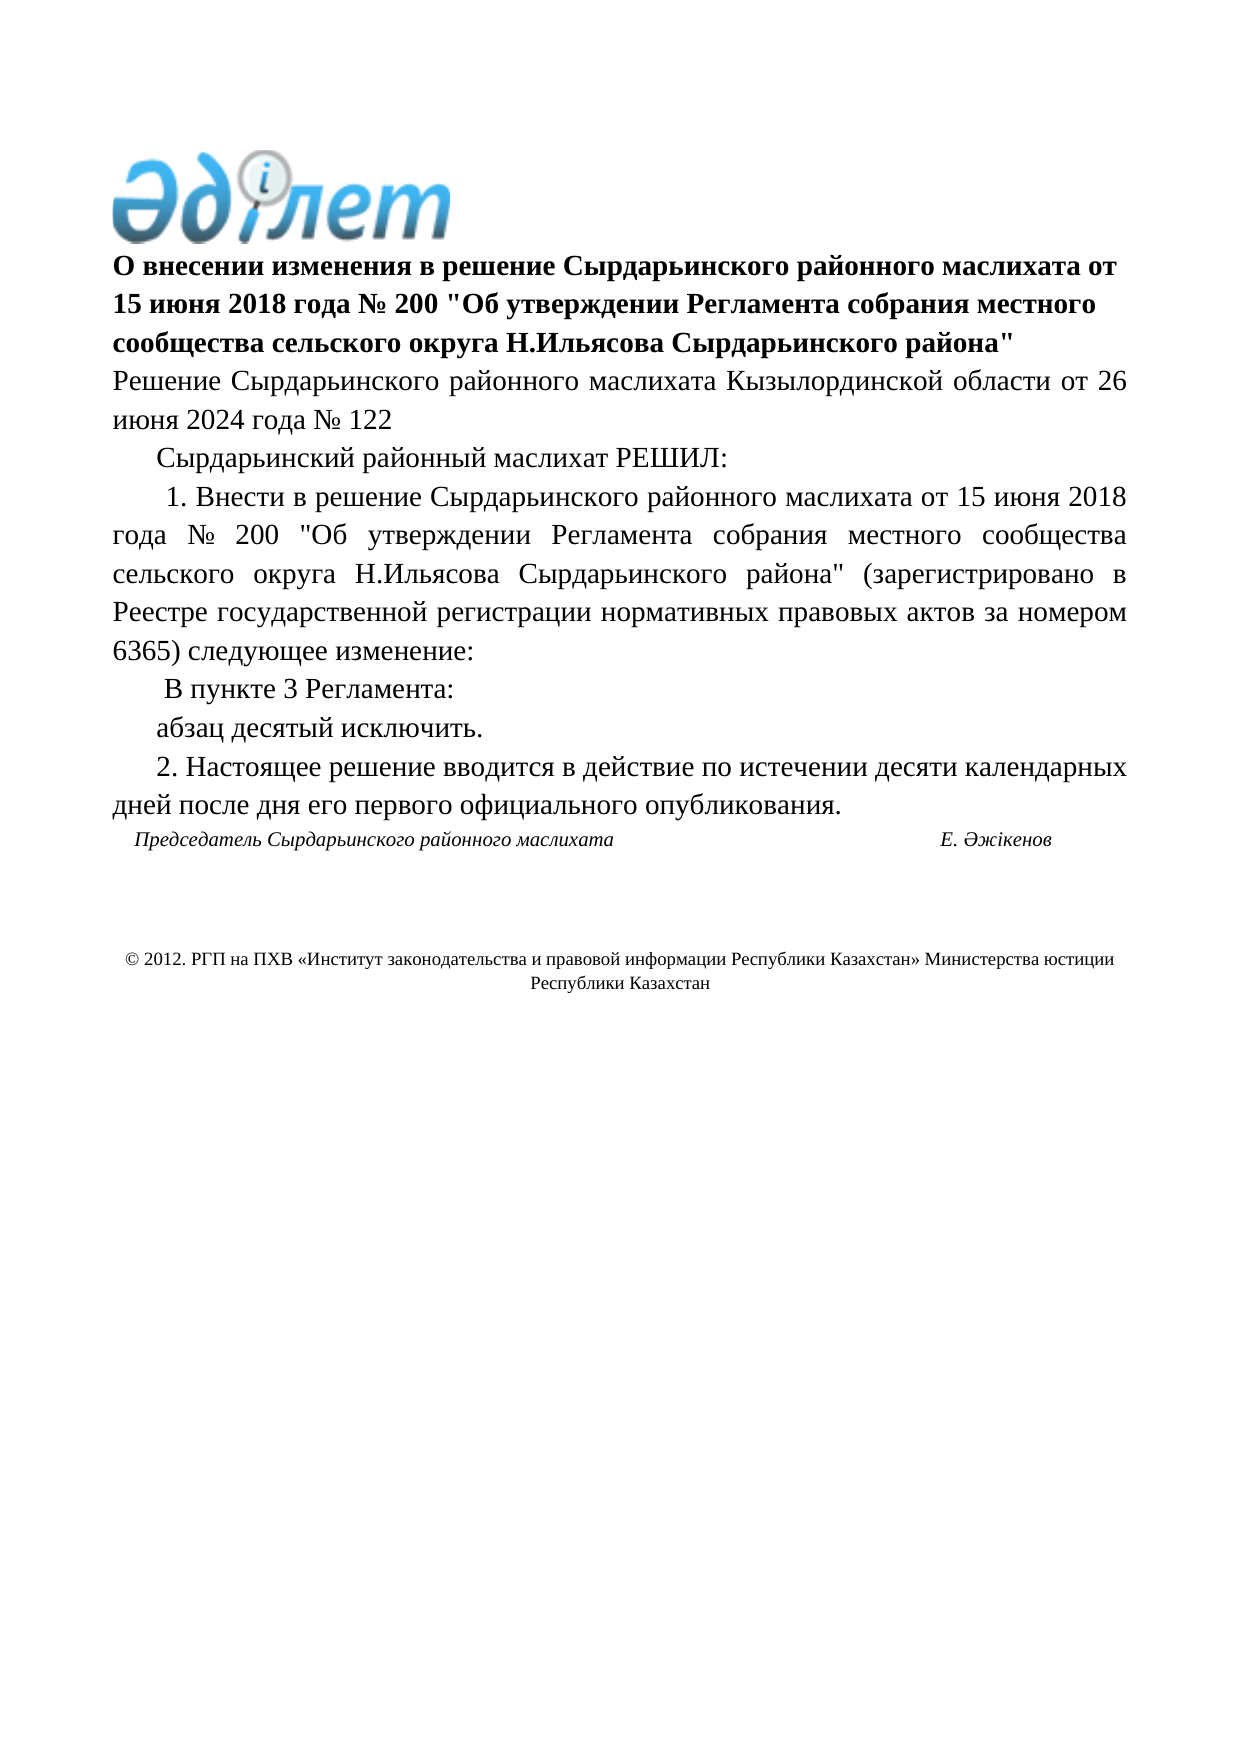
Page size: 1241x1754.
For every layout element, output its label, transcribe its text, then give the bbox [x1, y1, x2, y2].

text В пункте 3 Регламента: [112, 672, 1128, 705]
text 2. Настоящее решение вводится в действие по истечении десяти календарных дней после дня его первого официального опубликования. [112, 749, 1128, 821]
text Сырдарьинский районный маслихат РЕШИЛ: [112, 440, 1128, 474]
text © 2012. РГП на ПХВ «Институт законодательства и правовой информации Республики Казахстан» Министерства юстиции Республики Казахстан [112, 947, 1128, 994]
text 1. Внести в решение Сырдарьинского районного маслихата от 15 июня 2018 года № 200 "Об утверждении Регламента собрания местного сообщества сельского округа Н.Ильясова Сырдарьинского района" (зарегистрировано в Реестре государственной регистрации нормативных правовых актов за номером 6365) следующее изменение: [112, 479, 1128, 667]
text абзац десятый исключить. [112, 710, 1128, 744]
text Решение Сырдарьинского районного маслихата Кызылординской области от 26 июня 2024 года № 122 [112, 363, 1128, 435]
text О внесении изменения в решение Сырдарьинского районного маслихата от 15 июня 2018 года № 200 "Об утверждении Регламента собрания местного сообщества сельского округа Н.Ильясова Сырдарьинского района" [112, 248, 1128, 358]
picture [112, 150, 451, 244]
table_header Председатель Сырдарьинского районного маслихата [101, 826, 939, 857]
table_header Е. Әжікенов [939, 826, 1240, 857]
